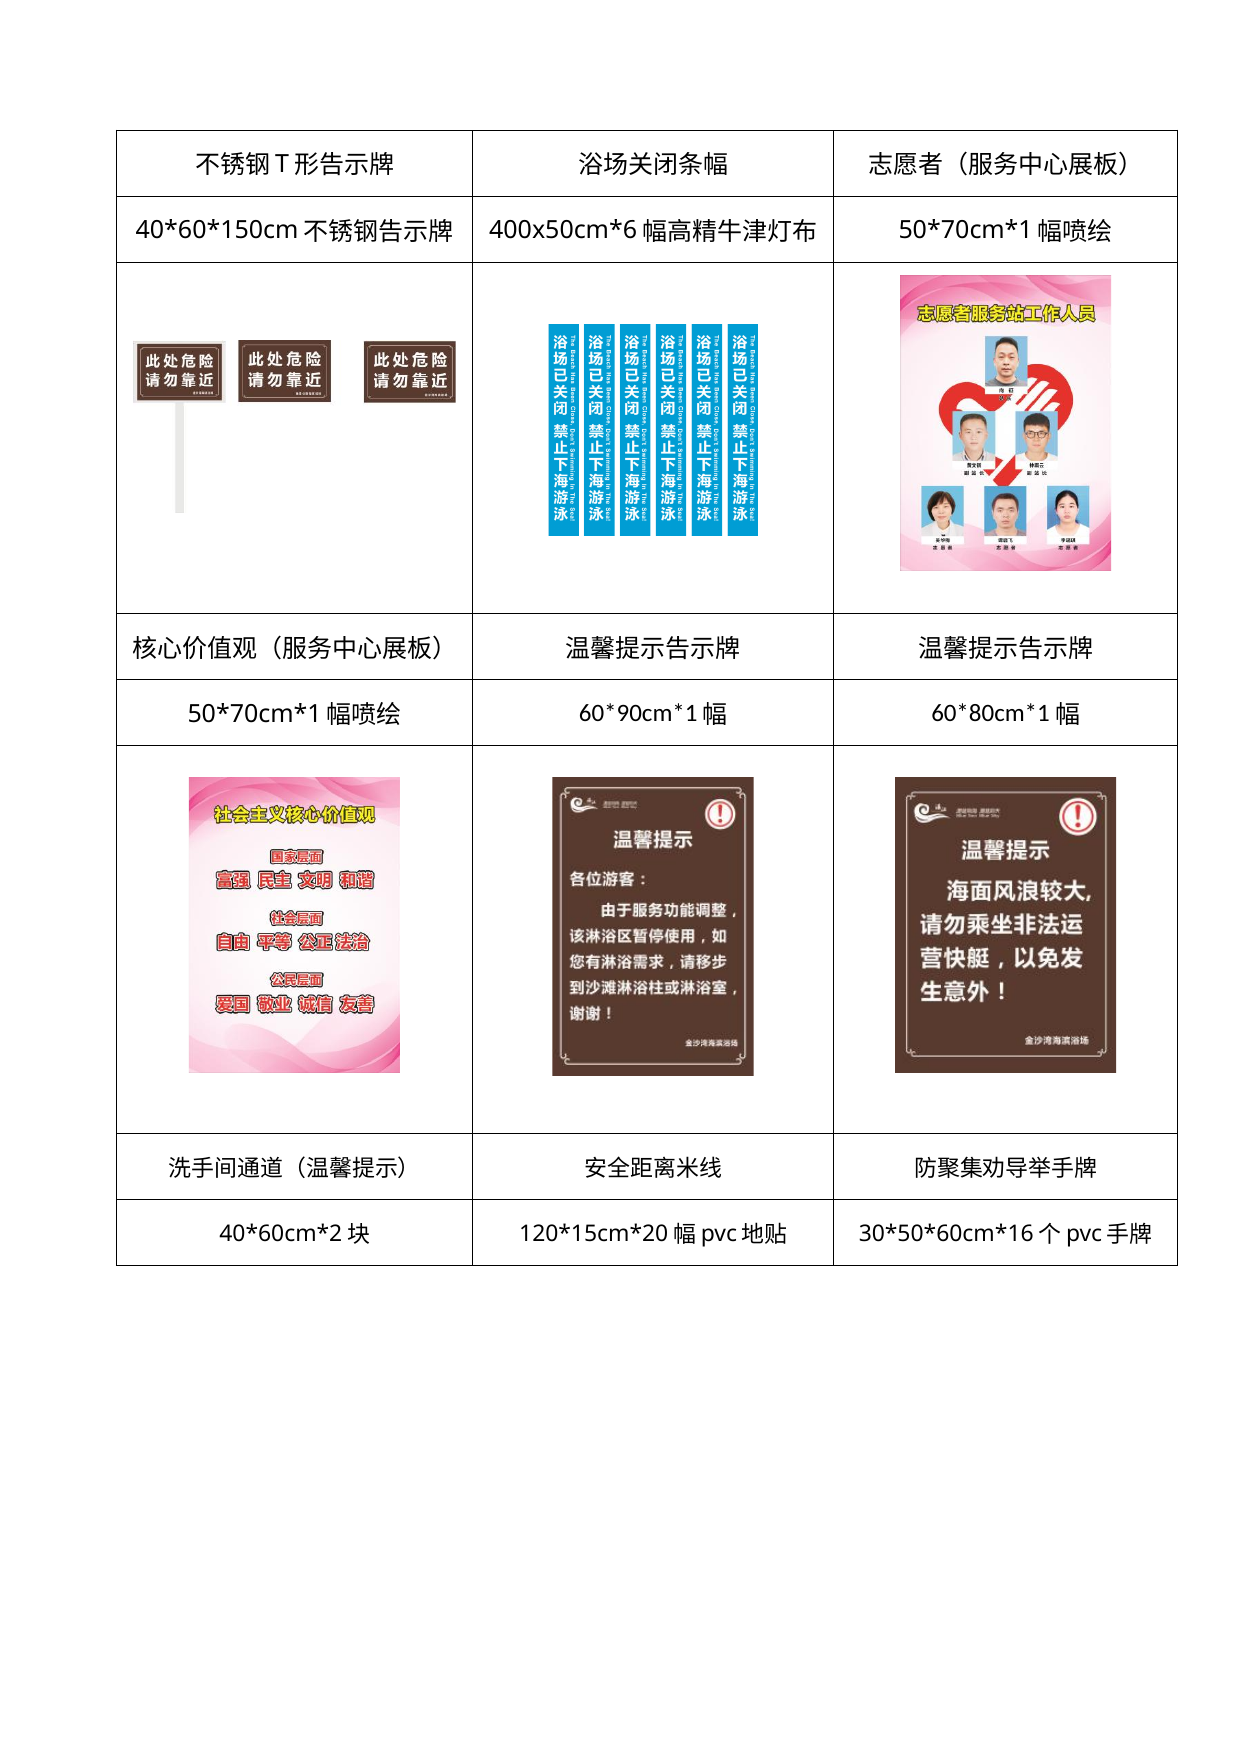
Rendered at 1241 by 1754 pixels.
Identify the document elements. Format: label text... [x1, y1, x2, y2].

picture [626, 425, 639, 437]
picture [734, 402, 746, 414]
picture [699, 386, 709, 395]
picture [555, 475, 567, 487]
picture [627, 386, 637, 395]
table_cell 浴场关闭条幅 [473, 131, 833, 196]
table_cell 120*15cm*20幅pvc地贴 [473, 1200, 833, 1264]
table_cell [473, 263, 833, 613]
table_cell 防聚集劝导举手牌 [834, 1134, 1177, 1198]
picture [900, 275, 1112, 571]
picture [698, 441, 711, 453]
picture [698, 425, 711, 437]
picture [734, 458, 746, 470]
picture [591, 352, 602, 364]
picture [734, 441, 747, 453]
picture [626, 458, 638, 470]
table_cell [834, 263, 1177, 613]
table_cell 温馨提示告示牌 [834, 614, 1177, 679]
picture [698, 402, 710, 414]
picture [591, 386, 601, 395]
picture [593, 341, 602, 348]
table_cell 50*70cm*1幅喷绘 [117, 680, 472, 745]
picture [626, 402, 638, 414]
table_cell 不锈钢T形告示牌 [117, 131, 472, 196]
picture [735, 352, 746, 364]
picture [559, 508, 565, 520]
table_cell 洗手间通道（温馨提示） [117, 1134, 472, 1198]
picture [663, 386, 673, 395]
picture [737, 341, 746, 348]
picture [630, 508, 637, 516]
table_cell 30*50*60cm*16个pvc手牌 [834, 1200, 1177, 1264]
picture [555, 458, 567, 470]
picture [665, 491, 675, 503]
picture [663, 352, 674, 364]
picture [735, 474, 746, 487]
table_cell [117, 746, 472, 1132]
picture [555, 425, 567, 436]
picture [662, 458, 674, 470]
picture [590, 425, 603, 437]
picture [734, 369, 745, 381]
table_cell 温馨提示告示牌 [473, 614, 833, 679]
picture [555, 441, 567, 453]
picture [555, 369, 565, 379]
picture [133, 340, 456, 513]
picture [188, 777, 400, 1073]
picture [629, 491, 639, 503]
picture [590, 369, 601, 381]
picture [734, 425, 747, 437]
table_cell [834, 746, 1177, 1132]
picture [662, 425, 675, 437]
picture [663, 474, 674, 487]
picture [590, 402, 602, 414]
picture [702, 508, 709, 516]
picture [698, 369, 709, 381]
table_cell [117, 263, 472, 613]
picture [555, 386, 565, 394]
table_cell 志愿者（服务中心展板） [834, 131, 1177, 196]
picture [738, 508, 745, 516]
picture [552, 777, 754, 1076]
picture [626, 441, 639, 453]
table_cell 400x50cm*6幅高精牛津灯布 [473, 197, 833, 262]
picture [662, 402, 674, 414]
picture [895, 777, 1117, 1073]
picture [699, 474, 710, 487]
table_cell 核心价值观（服务中心展板） [117, 614, 472, 679]
picture [626, 369, 637, 381]
picture [627, 352, 638, 364]
picture [701, 341, 710, 348]
picture [662, 369, 673, 381]
table_cell 60*80cm*1幅 [834, 680, 1177, 745]
picture [556, 353, 566, 364]
table_cell [473, 746, 833, 1132]
picture [665, 341, 674, 348]
table_cell 40*60*150cm不锈钢告示牌 [117, 197, 472, 262]
picture [558, 337, 566, 348]
table_cell 40*60cm*2块 [117, 1200, 472, 1264]
table_cell 50*70cm*1幅喷绘 [834, 197, 1177, 262]
picture [593, 491, 603, 503]
picture [590, 441, 603, 453]
table_cell 60*90cm*1幅 [473, 680, 833, 745]
picture [701, 491, 711, 503]
picture [735, 386, 745, 395]
picture [666, 508, 673, 516]
picture [698, 458, 710, 470]
table_cell 安全距离米线 [473, 1134, 833, 1198]
picture [662, 441, 675, 453]
picture [699, 352, 710, 364]
picture [591, 474, 602, 487]
picture [737, 491, 747, 503]
picture [594, 508, 601, 516]
picture [555, 491, 567, 502]
picture [629, 341, 638, 348]
picture [627, 474, 638, 487]
picture [590, 458, 602, 470]
